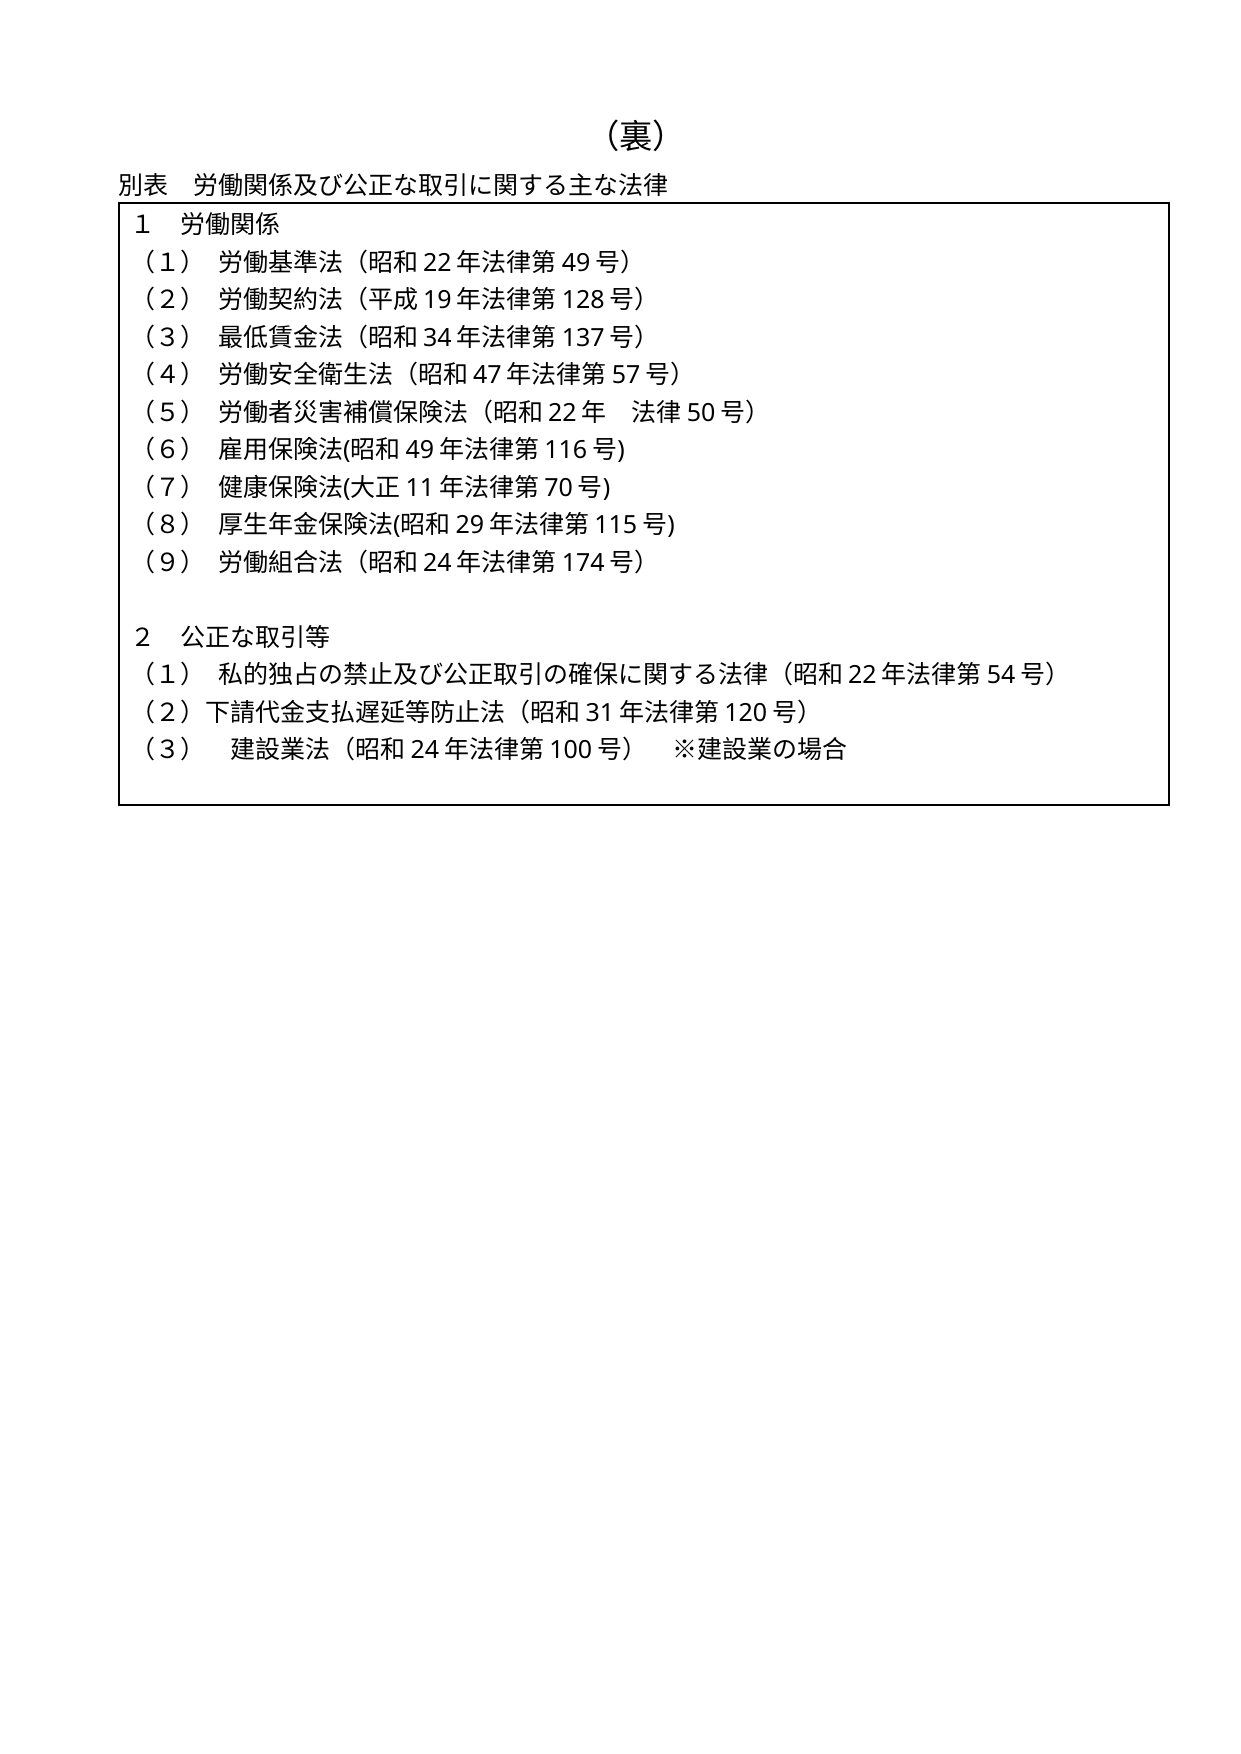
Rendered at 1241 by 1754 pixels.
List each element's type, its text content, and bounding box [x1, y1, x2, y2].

text 別表 労働関係及び公正な取引に関する主な法律 [118, 164, 1122, 202]
table_header １ 労働関係 労働基準法（昭和22年法律第49号） 労働契約法（平成19年法律第128号） 最低賃金法（昭和34年法律第137号） 労働安全衛生法（昭和47年法律第57号） 労働者災害補償保険法（昭和22年 法律50号） 雇用保険法(昭和49年法律第116号) 健康保険法(大正11年法律第70号) 厚生年金保険法(昭和29年法律第115号) 労働組合法（昭和24年法律第174号） ２ 公正な取引等 私的独占の禁止及び公正取引の確保に関する法律（昭和22年法律第54号） （２）下請代金支払遅延等防止法（昭和31年法律第120号） （３） 建設業法（昭和24年法律第100号） ※建設業の場合 [120, 204, 1168, 804]
